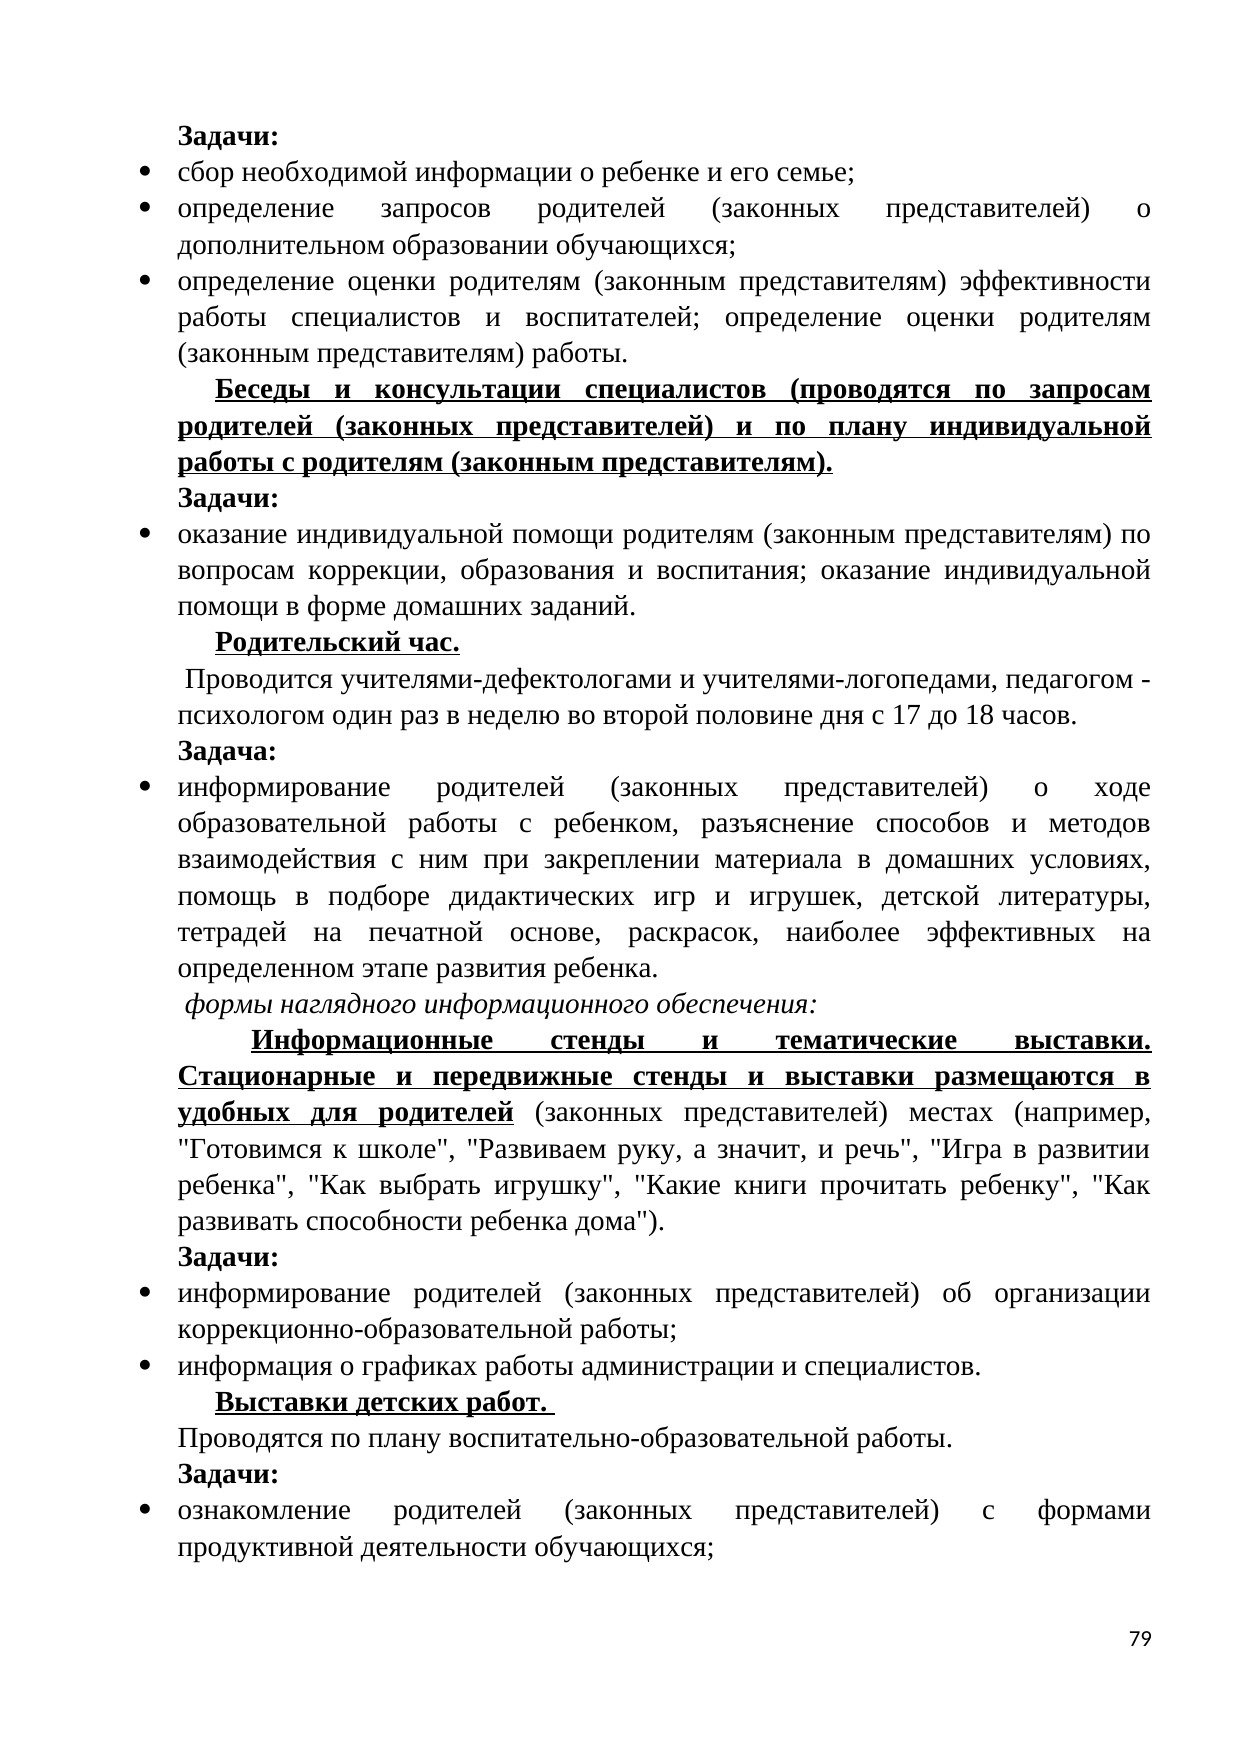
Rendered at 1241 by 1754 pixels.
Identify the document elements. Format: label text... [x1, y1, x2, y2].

text Беседы и консультации специалистов (проводятся по запросам родителей (законных представителей) и по плану индивидуальной работы с родителям (законным представителям). [177, 371, 1152, 437]
text Родительский час. [177, 624, 1152, 658]
list оказание индивидуальной помощи родителям (законным представителям) по вопросам коррекции, образования и воспитания; оказание индивидуальной помощи в форме домашних заданий. [140, 516, 1152, 622]
list информирование родителей (законных представителей) об организации коррекционно-образовательной работы; [140, 1275, 1152, 1345]
text Выставки детских работ. [177, 1384, 1152, 1417]
list определение запросов родителей (законных представителей) о дополнительном образовании обучающихся; [140, 191, 1152, 260]
text Проводится учителями-дефектологами и учителями-логопедами, педагогом -психологом один раз в неделю во второй половине дня с 17 до 18 часов. [177, 661, 1152, 730]
text Беседы и консультации специалистов (проводятся по запросам родителей (законных представителей) и по плану индивидуальной работы с родителям (законным представителям). [177, 438, 1152, 477]
text Задачи: [177, 118, 1152, 152]
text Задачи: [177, 480, 1152, 513]
list информирование родителей (законных представителей) о ходе образовательной работы с ребенком, разъяснение способов и методов взаимодействия с ним при закреплении материала в домашних условиях, помощь в подборе дидактических игр и игрушек, детской литературы, тетрадей на печатной основе, раскрасок, наиболее эффективных на определенном этапе развития ребенка. [140, 769, 1152, 983]
list сбор необходимой информации о ребенке и его семье; [140, 154, 1152, 188]
list информация о графиках работы администрации и специалистов. [140, 1348, 1152, 1381]
list ознакомление родителей (законных представителей) с формами продуктивной деятельности обучающихся; [140, 1492, 1152, 1562]
text Задачи: [177, 1239, 1152, 1273]
text Информационные стенды и тематические выставки. Стационарные и передвижные стенды и выставки размещаются в удобных для родителей (законных представителей) местах (например, "Готовимся к школе", "Развиваем руку, а значит, и речь", "Игра в развитии ребенка", "Как выбрать игрушку", "Какие книги прочитать ребенку", "Как развивать способности ребенка дома"). [177, 1022, 1152, 1237]
text Задачи: [177, 1456, 1152, 1490]
list определение оценки родителям (законным представителям) эффективности работы специалистов и воспитателей; определение оценки родителям (законным представителям) работы. [140, 263, 1152, 369]
text Задача: [177, 733, 1152, 767]
text формы наглядного информационного обеспечения: [177, 986, 1152, 1020]
text Проводятся по плану воспитательно-образовательной работы. [177, 1420, 1152, 1454]
